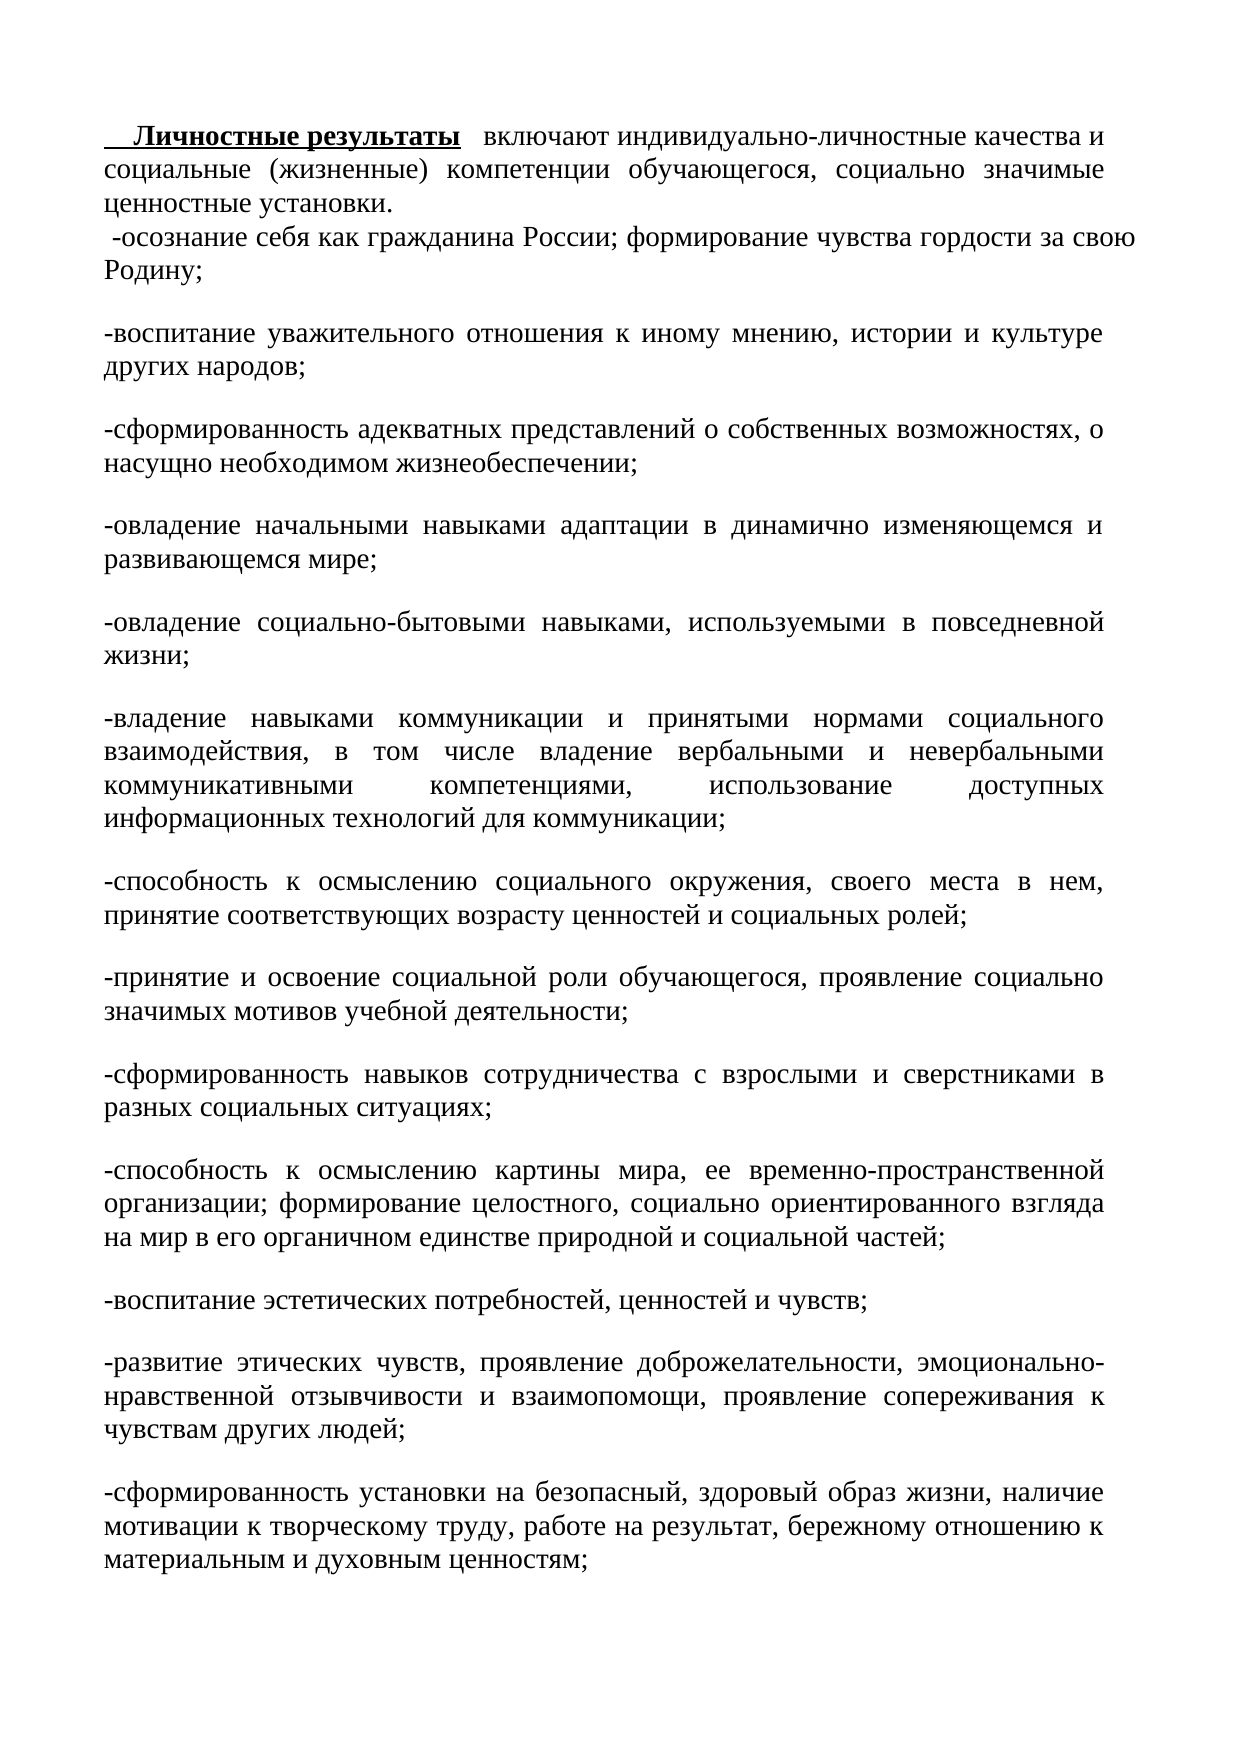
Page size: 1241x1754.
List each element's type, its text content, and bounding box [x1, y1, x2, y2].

text -принятие и освоение социальной роли обучающегося, проявление социально значимых мотивов учебной деятельности; [103, 959, 1104, 1027]
text -владение навыками коммуникации и принятыми нормами социального взаимодействия, в том числе владение вербальными и невербальными коммуникативными компетенциями, использование доступных информационных технологий для коммуникации; [103, 700, 1104, 834]
text -сформированность навыков сотрудничества с взрослыми и сверстниками в разных социальных ситуациях; [103, 1056, 1105, 1123]
text -овладение начальными навыками адаптации в динамично изменяющемся и развивающемся мире; [103, 507, 1104, 574]
text -воспитание уважительного отношения к иному мнению, истории и культуре других народов; [103, 315, 1104, 382]
text -воспитание эстетических потребностей, ценностей и чувств; [103, 1282, 1137, 1315]
text -сформированность адекватных представлений о собственных возможностях, о насущно необходимом жизнеобеспечении; [103, 411, 1105, 478]
text Личностные результаты включают индивидуально-личностные качества и социальные (жизненные) компетенции обучающегося, социально значимые ценностные установки. [103, 118, 1105, 219]
text -развитие этических чувств, проявление доброжелательности, эмоционально-нравственной отзывчивости и взаимопомощи, проявление сопереживания к чувствам других людей; [103, 1344, 1105, 1445]
text -способность к осмыслению картины мира, ее временно-пространственной организации; формирование целостного, социально ориентированного взгляда на мир в его органичном единстве природной и социальной частей; [103, 1152, 1105, 1253]
text -овладение социально-бытовыми навыками, используемыми в повседневной жизни; [103, 604, 1105, 671]
text -сформированность установки на безопасный, здоровый образ жизни, наличие мотивации к творческому труду, работе на результат, бережному отношению к материальным и духовным ценностям; [103, 1474, 1105, 1575]
text -осознание себя как гражданина России; формирование чувства гордости за свою Родину; [103, 219, 1137, 286]
text -способность к осмыслению социального окружения, своего места в нем, принятие соответствующих возрасту ценностей и социальных ролей; [103, 863, 1105, 930]
